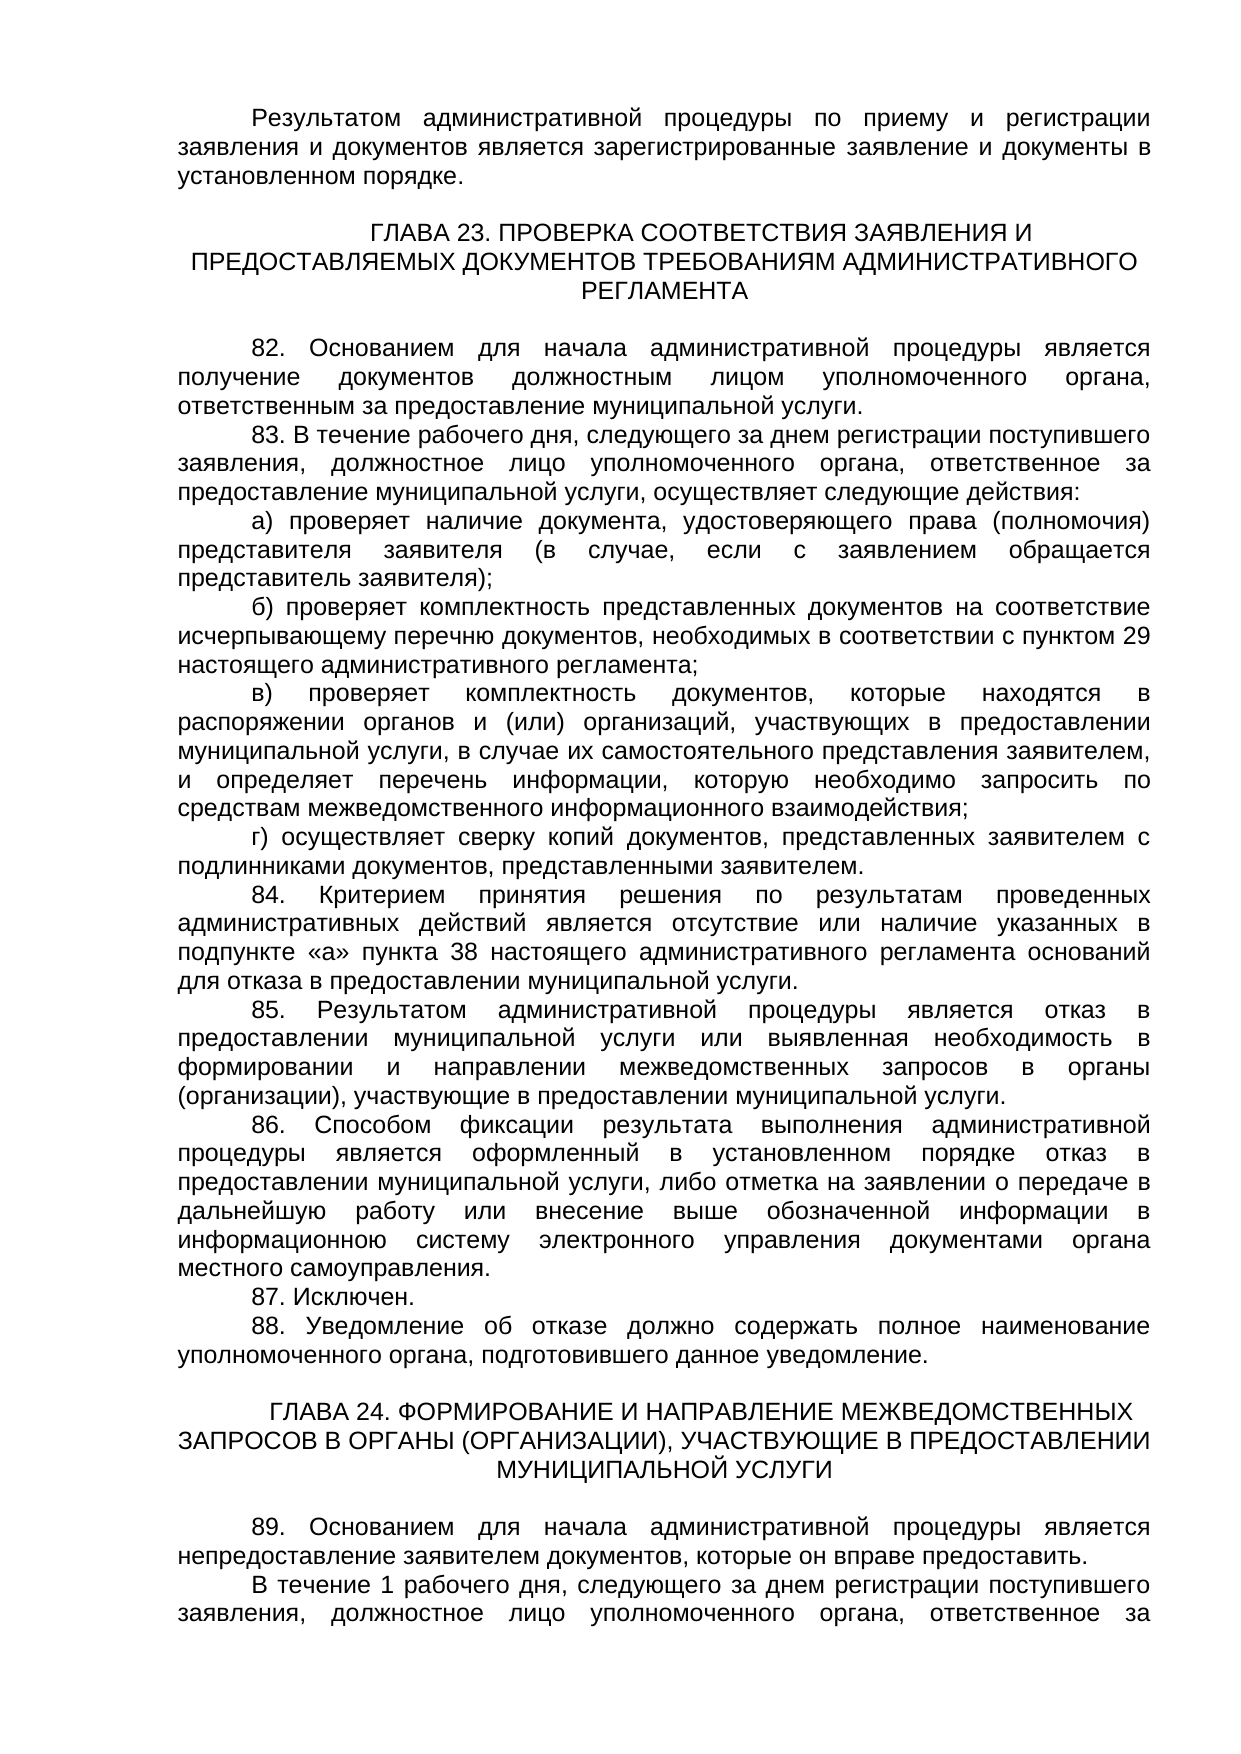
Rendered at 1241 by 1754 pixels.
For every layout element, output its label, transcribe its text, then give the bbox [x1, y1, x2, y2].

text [177, 1570, 1152, 1627]
text ГЛАВА 24. ФОРМИРОВАНИЕ И НАПРАВЛЕНИЕ МЕЖВЕДОМСТВЕННЫХ ЗАПРОСОВ В ОРГАНЫ (ОРГАНИЗАЦИИ), УЧАСТВУЮЩИЕ В ПРЕДОСТАВЛЕНИИ МУНИЦИПАЛЬНОЙ УСЛУГИ [177, 1397, 1152, 1483]
text 82. Основанием для начала административной процедуры является получение документов должностным лицом уполномоченного органа, ответственным за предоставление муниципальной услуги. [177, 333, 1152, 420]
list а) проверяет наличие документа, удостоверяющего права (полномочия) представителя заявителя (в случае, если с заявлением обращается представитель заявителя); [177, 506, 1152, 592]
text в) проверяет комплектность документов, которые находятся в распоряжении органов и (или) организаций, участвующих в предоставлении муниципальной услуги, в случае их самостоятельного представления заявителем, и определяет перечень информации, которую необходимо запросить по средствам межведомственного информационного взаимодействия; [177, 678, 1152, 822]
text г) осуществляет сверку копий документов, представленных заявителем с подлинниками документов, представленными заявителем. [177, 822, 1152, 880]
text 88. Уведомление об отказе должно содержать полное наименование уполномоченного органа, подготовившего данное уведомление. [177, 1311, 1152, 1368]
text 83. В течение рабочего дня, следующего за днем регистрации поступившего заявления, должностное лицо уполномоченного органа, ответственное за предоставление муниципальной услуги, осуществляет следующие действия: [177, 420, 1152, 506]
text б) проверяет комплектность представленных документов на соответствие исчерпывающему перечню документов, необходимых в соответствии с пунктом 29 настоящего административного регламента; [177, 592, 1152, 678]
text 85. Результатом административной процедуры является отказ в предоставлении муниципальной услуги или выявленная необходимость в формировании и направлении межведомственных запросов в органы (организации), участвующие в предоставлении муниципальной услуги. [177, 995, 1152, 1110]
text 89. Основанием для начала административной процедуры является непредоставление заявителем документов, которые он вправе предоставить. [177, 1512, 1152, 1570]
text 86. Способом фиксации результата выполнения административной процедуры является оформленный в установленном порядке отказ в предоставлении муниципальной услуги, либо отметка на заявлении о передаче в дальнейшую работу или внесение выше обозначенной информации в информационною систему электронного управления документами органа местного самоуправления. [177, 1110, 1152, 1282]
text Результатом административной процедуры по приему и регистрации заявления и документов является зарегистрированные заявление и документы в установленном порядке. [177, 103, 1152, 190]
text 87. Исключен. [177, 1282, 1152, 1311]
text 84. Критерием принятия решения по результатам проведенных административных действий является отсутствие или наличие указанных в подпункте «а» пункта 38 настоящего административного регламента оснований для отказа в предоставлении муниципальной услуги. [177, 880, 1152, 995]
text ГЛАВА 23. ПРОВЕРКА СООТВЕТСТВИЯ ЗАЯВЛЕНИЯ И ПРЕДОСТАВЛЯЕМЫХ ДОКУМЕНТОВ ТРЕБОВАНИЯМ АДМИНИСТРАТИВНОГО РЕГЛАМЕНТА [177, 218, 1152, 305]
